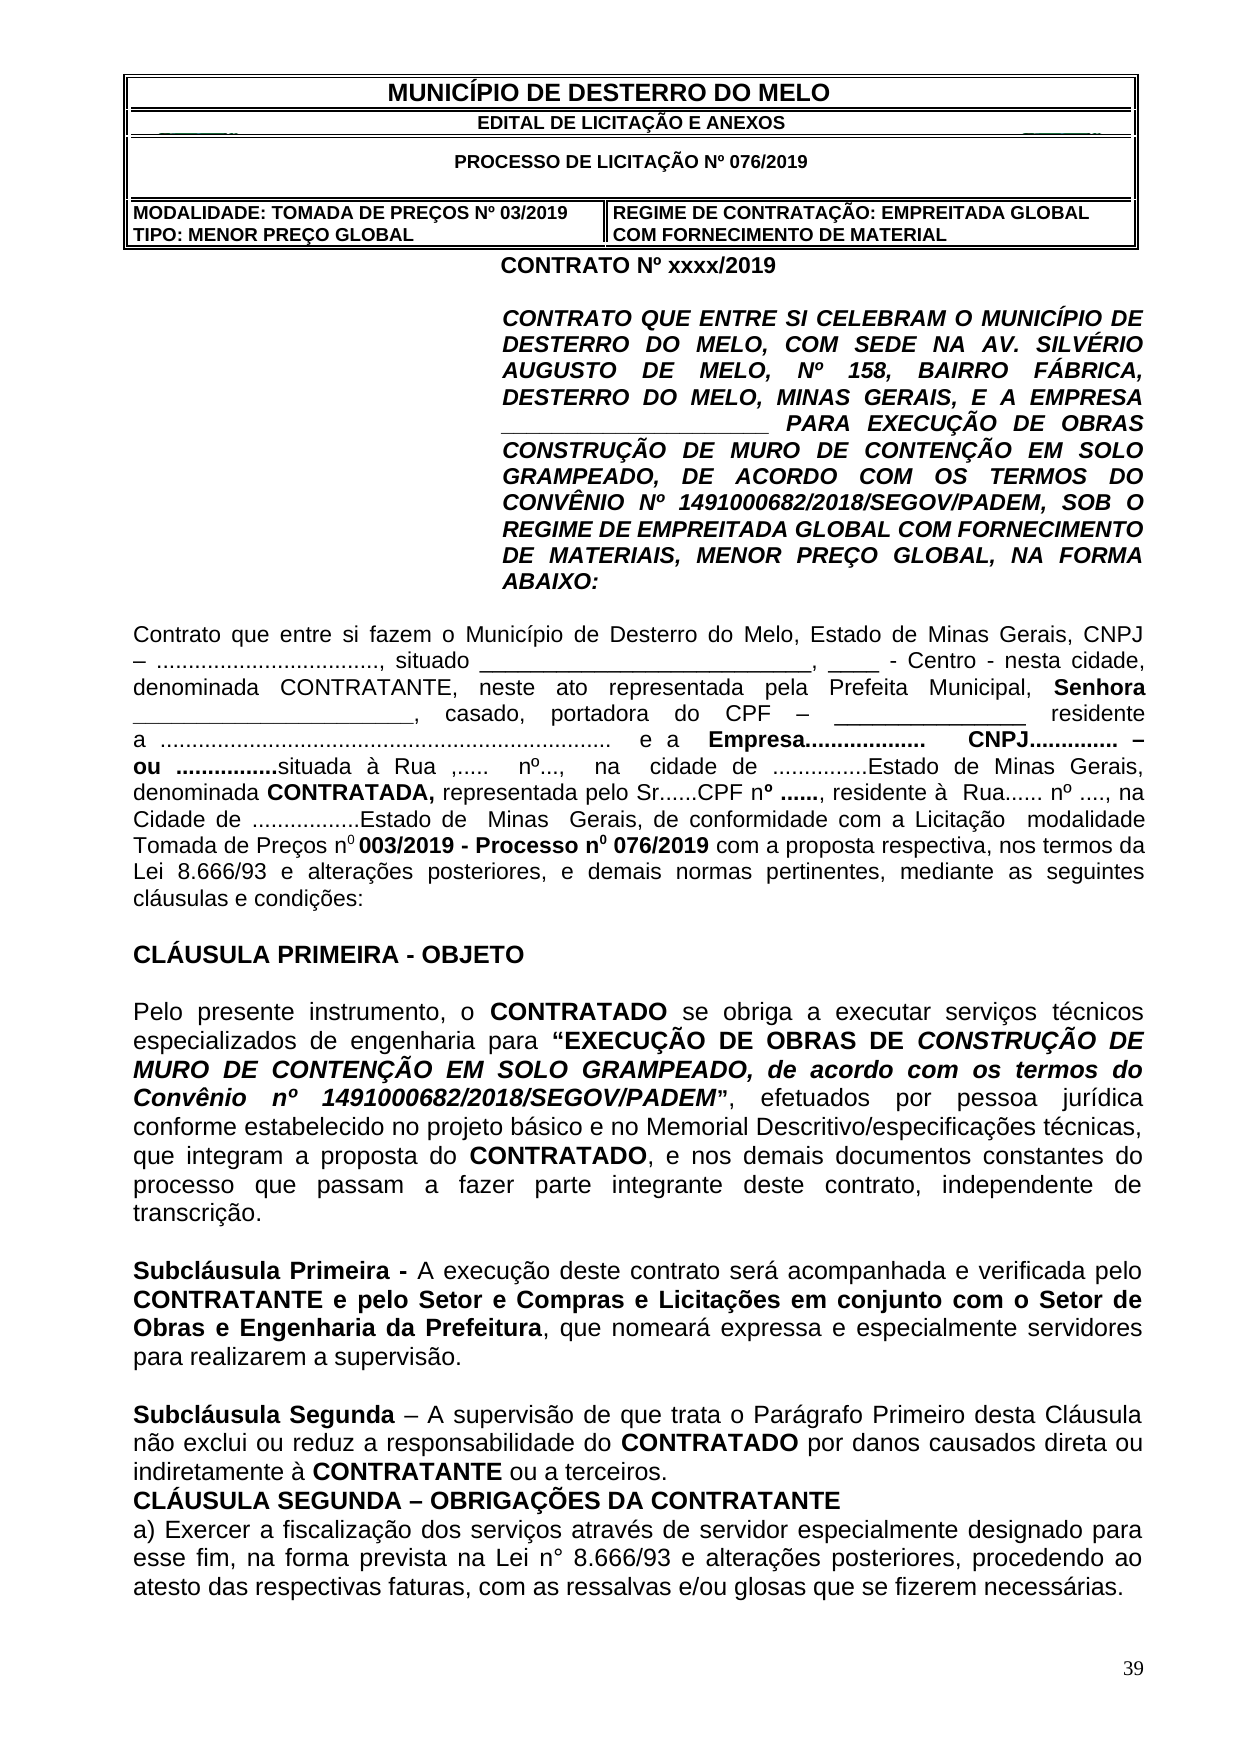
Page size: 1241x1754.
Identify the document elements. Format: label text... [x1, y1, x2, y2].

text CLÁUSULA PRIMEIRA - OBJETO [133, 940, 1144, 968]
text Pelo presente instrumento, o CONTRATADO se obriga a executar serviços técnicos especializados de engenharia para “EXECUÇÃO DE OBRAS DE CONSTRUÇÃO DE MURO DE CONTENÇÃO EM SOLO GRAMPEADO, de acordo com os termos do Convênio nº 1491000682/2018/SEGOV/PADEM”, efetuados por pessoa jurídica conforme estabelecido no projeto básico e no Memorial Descritivo/especificações técnicas, que integram a proposta do CONTRATADO, e nos demais documentos constantes do processo que passam a fazer parte integrante deste contrato, independente de transcrição. [133, 997, 1144, 1227]
text Contrato que entre si fazem o Município de Desterro do Melo, Estado de Minas Gerais, CNPJ – ..................................., situado __________________________, ____ - Centro - nesta cidade, denominada CONTRATANTE, neste ato representada pela Prefeita Municipal, Senhora ______________________, casado, portadora do CPF – _______________ residente a ....................................................................... e a Empresa................... CNPJ.............. – ou ................situada à Rua ,..... nº..., na cidade de ...............Estado de Minas Gerais, denominada CONTRATADA, representada pelo Sr......CPF nº ......, residente à Rua...... nº ...., na Cidade de .................Estado de Minas Gerais, de conformidade com a Licitação modalidade Tomada de Preços n0 003/2019 - Processo n0 076/2019 com a proposta respectiva, nos termos da Lei 8.666/93 e alterações posteriores, e demais normas pertinentes, mediante as seguintes cláusulas e condições: [133, 621, 1145, 911]
text a) Exercer a fiscalização dos serviços através de servidor especialmente designado para esse fim, na forma prevista na Lei n° 8.666/93 e alterações posteriores, procedendo ao atesto das respectivas faturas, com as ressalvas e/ou glosas que se fizerem necessárias. [133, 1515, 1144, 1601]
text CONTRATO QUE ENTRE SI CELEBRAM O MUNICÍPIO DE DESTERRO DO MELO, COM SEDE NA AV. SILVÉRIO AUGUSTO DE MELO, Nº 158, BAIRRO FÁBRICA, DESTERRO DO MELO, MINAS GERAIS, E A EMPRESA _____________________ PARA EXECUÇÃO DE OBRAS CONSTRUÇÃO DE MURO DE CONTENÇÃO EM SOLO GRAMPEADO, DE ACORDO COM OS TERMOS DO CONVÊNIO Nº 1491000682/2018/SEGOV/PADEM, SOB O REGIME DE EMPREITADA GLOBAL COM FORNECIMENTO DE MATERIAIS, MENOR PREÇO GLOBAL, NA FORMA ABAIXO: [502, 305, 1144, 595]
text Subcláusula Primeira - A execução deste contrato será acompanhada e verificada pelo CONTRATANTE e pelo Setor e Compras e Licitações em conjunto com o Setor de Obras e Engenharia da Prefeitura, que nomeará expressa e especialmente servidores para realizarem a supervisão. [133, 1256, 1144, 1371]
text CLÁUSULA SEGUNDA – OBRIGAÇÕES DA CONTRATANTE [133, 1486, 1144, 1515]
text CONTRATO Nº xxxx/2019 [133, 252, 1144, 278]
text Subcláusula Segunda – A supervisão de que trata o Parágrafo Primeiro desta Cláusula não exclui ou reduz a responsabilidade do CONTRATADO por danos causados direta ou indiretamente à CONTRATANTE ou a terceiros. [133, 1400, 1144, 1486]
